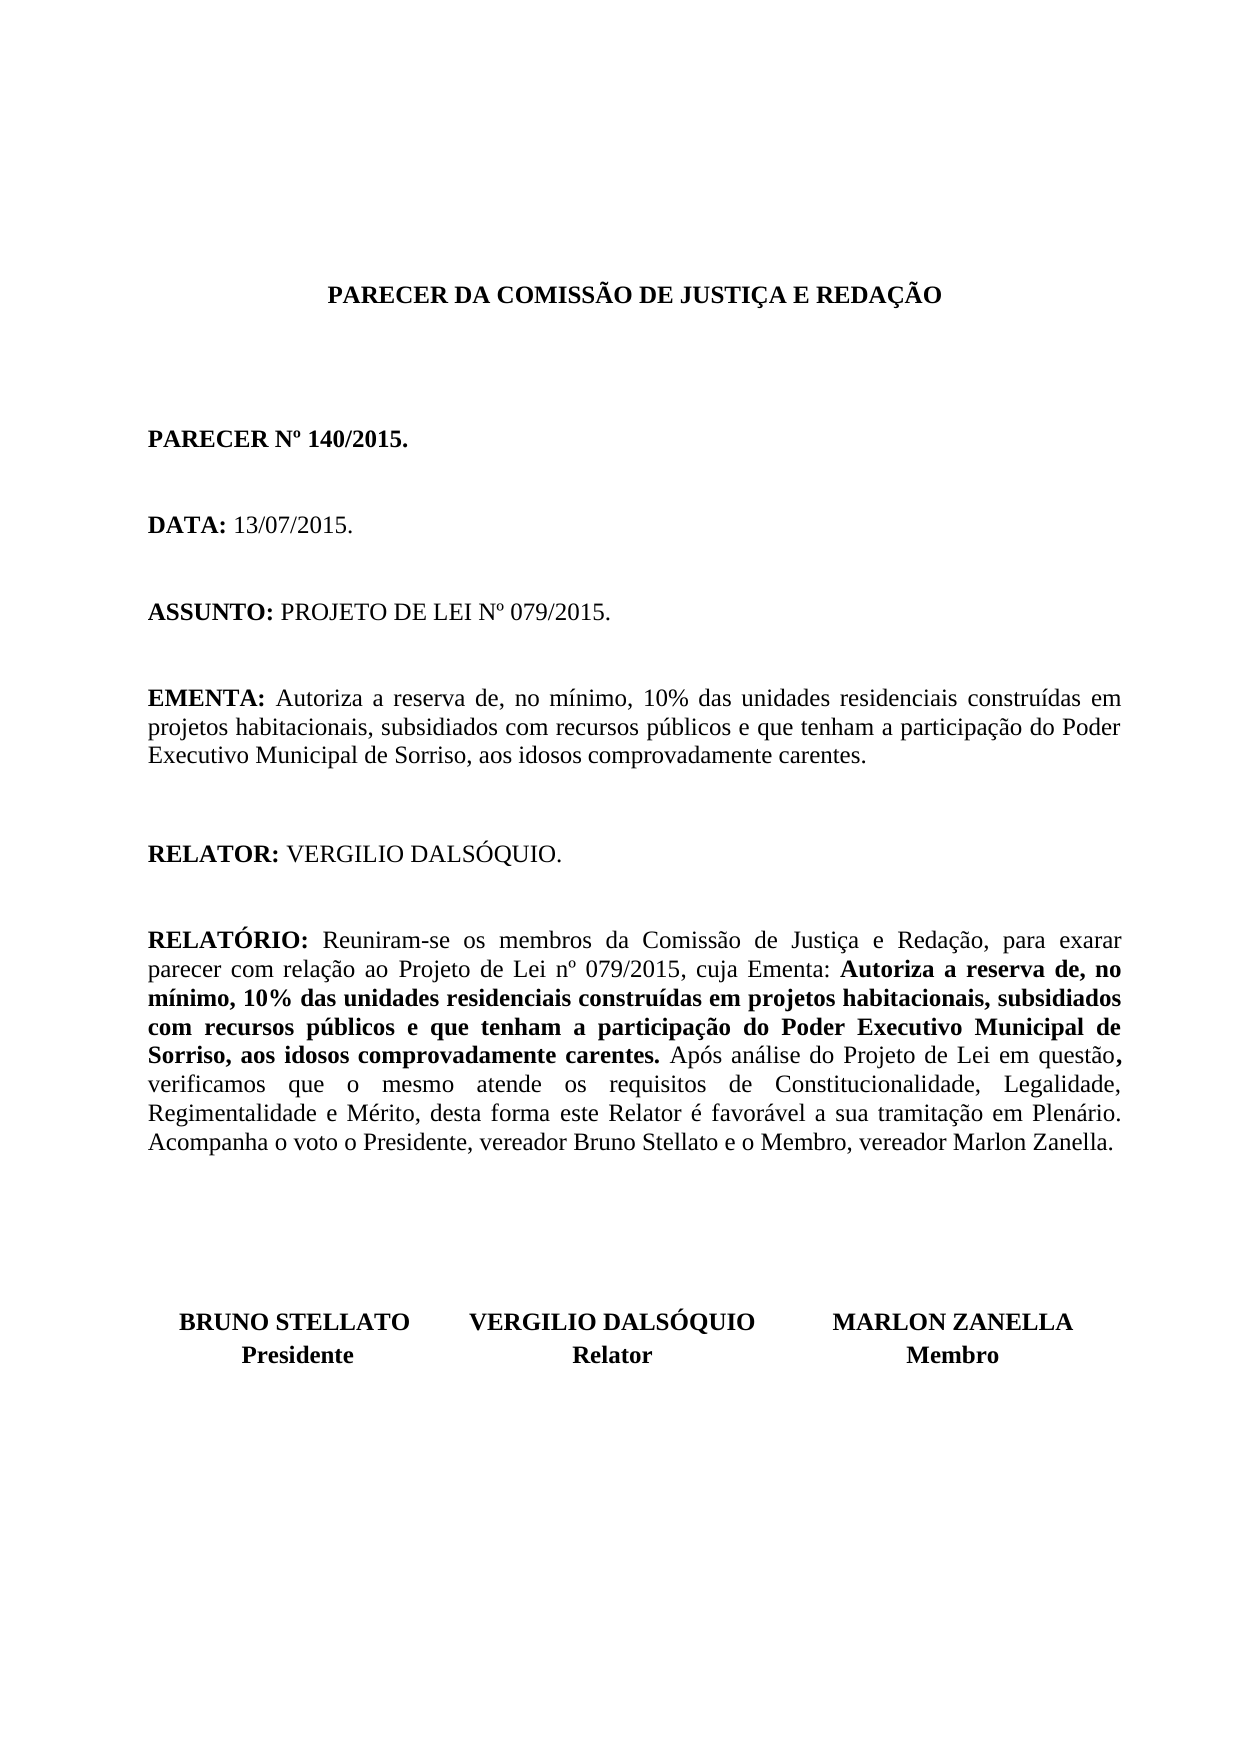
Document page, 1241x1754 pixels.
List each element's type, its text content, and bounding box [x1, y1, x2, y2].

table_header MARLON ZANELLA Membro [783, 1307, 1123, 1372]
text RELATÓRIO: Reuniram-se os membros da Comissão de Justiça e Redação, para exarar parecer com relação ao Projeto de Lei nº 079/2015, cuja Ementa: Autoriza a reserva de, no mínimo, 10% das unidades residenciais construídas em projetos habitacionais, subsidiados com recursos públicos e que tenham a participação do Poder Executivo Municipal de Sorriso, aos idosos comprovadamente carentes. Após análise do Projeto de Lei em questão, verificamos que o mesmo atende os requisitos de Constitucionalidade, Legalidade, Regimentalidade e Mérito, desta forma este Relator é favorável a sua tramitação em Plenário. Acompanha o voto o Presidente, vereador Bruno Stellato e o Membro, vereador Marlon Zanella. [148, 926, 1122, 1156]
subtitle PARECER Nº 140/2015. [148, 424, 1122, 453]
text DATA: 13/07/2015. [148, 511, 1122, 539]
text PARECER DA COMISSÃO DE JUSTIÇA E REDAÇÃO [148, 281, 1122, 309]
text EMENTA: Autoriza a reserva de, no mínimo, 10% das unidades residenciais construídas em projetos habitacionais, subsidiados com recursos públicos e que tenham a participação do Poder Executivo Municipal de Sorriso, aos idosos comprovadamente carentes. [148, 683, 1122, 769]
table_header BRUNO STELLATO Presidente [147, 1307, 442, 1372]
table_header VERGILIO DALSÓQUIO Relator [442, 1307, 783, 1372]
text RELATOR: VERGILIO DALSÓQUIO. [148, 839, 1122, 868]
text ASSUNTO: PROJETO DE LEI Nº 079/2015. [148, 597, 1122, 626]
